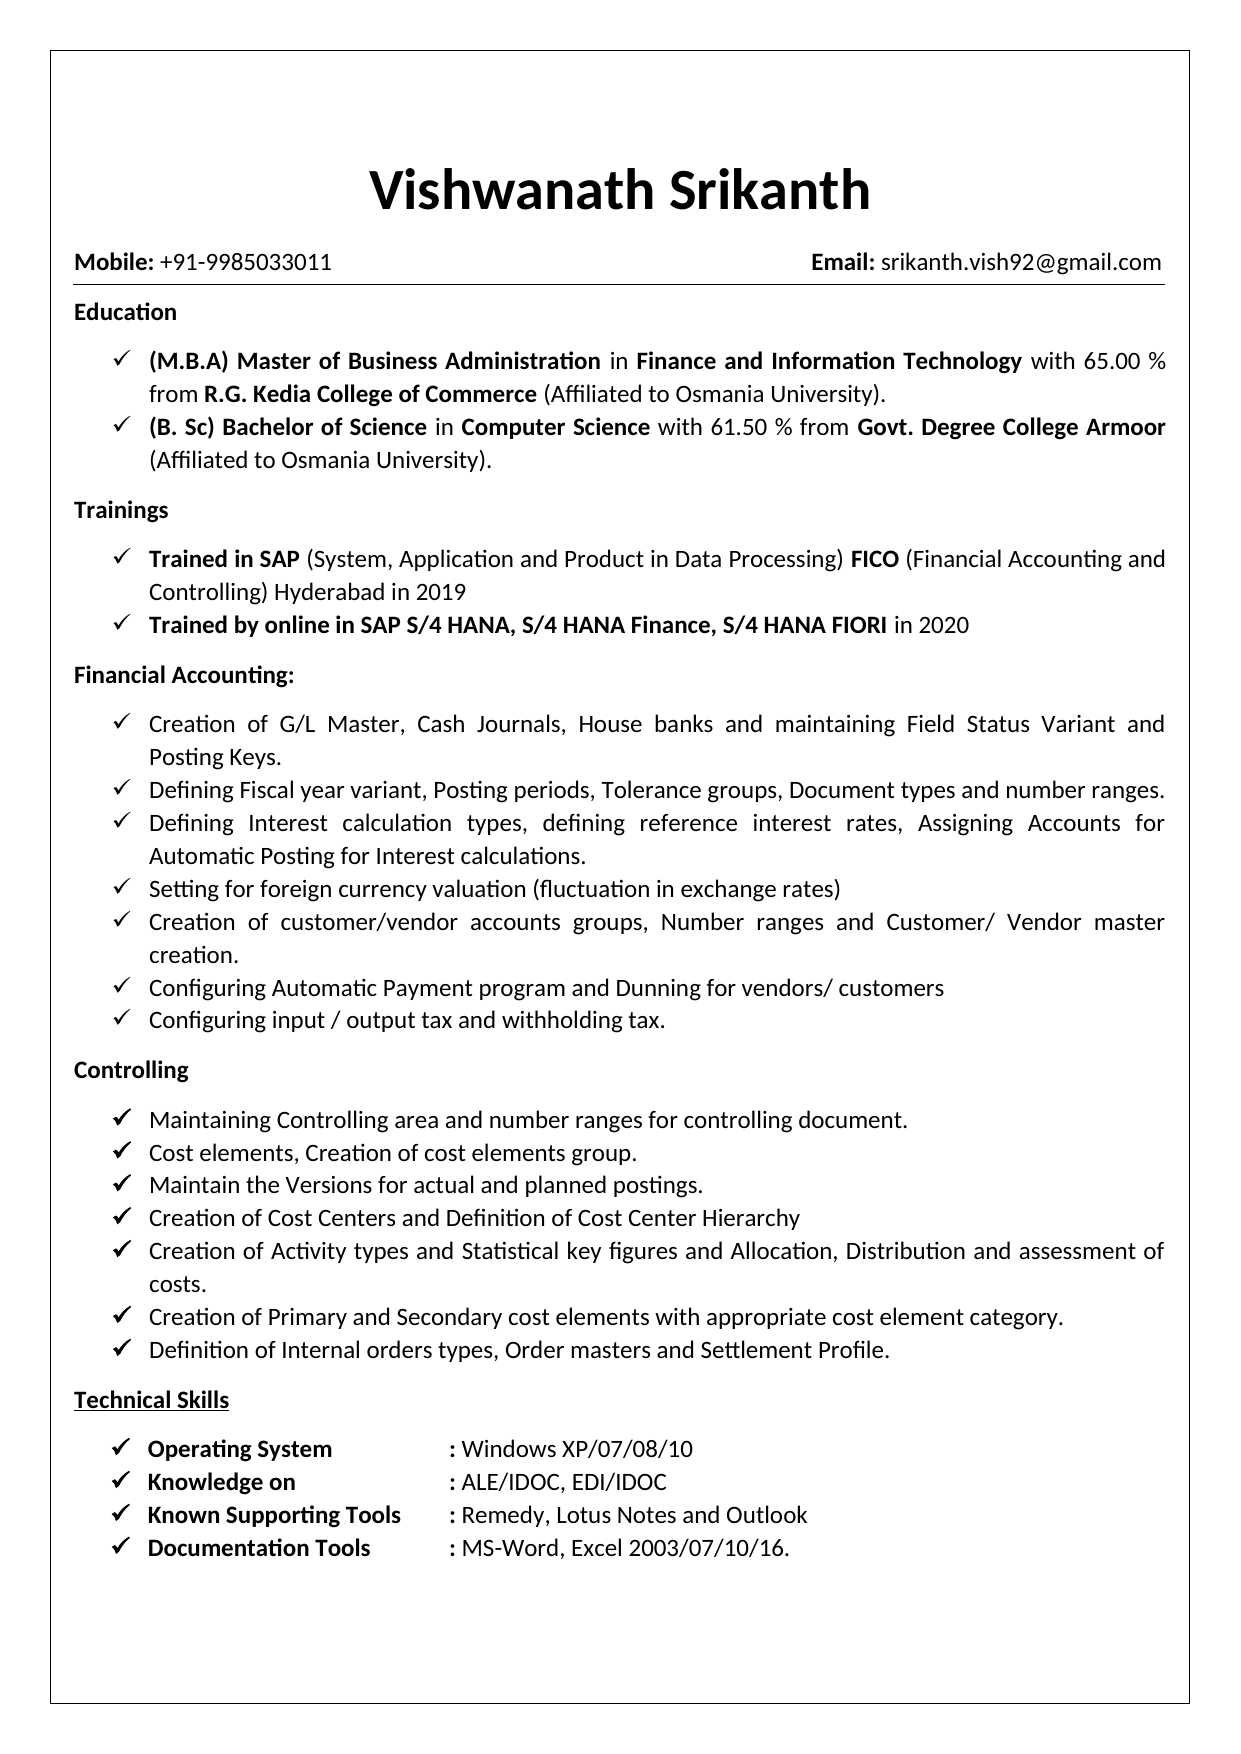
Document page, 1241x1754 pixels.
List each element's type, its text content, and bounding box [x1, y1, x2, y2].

list Configuring Automatic Payment program and Dunning for vendors/ customers [111, 972, 1167, 1002]
list Configuring input / output tax and withholding tax. [111, 1004, 1167, 1035]
list Documentation Tools : MS-Word, Excel 2003/07/10/16. [110, 1532, 1167, 1563]
list Creation of Primary and Secondary cost elements with appropriate cost element category. [111, 1301, 1167, 1332]
text Controlling [74, 1054, 1167, 1085]
list Trained in SAP (System, Application and Product in Data Processing) FICO (Financial Accounting and Controlling) Hyderabad in 2019 [111, 543, 1167, 607]
text Vishwanath Srikanth [74, 153, 1167, 224]
list Trained by online in SAP S/4 HANA, S/4 HANA Finance, S/4 HANA FIORI in 2020 [111, 609, 1167, 640]
list Creation of Activity types and Statistical key figures and Allocation, Distribution and assessment of costs. [111, 1235, 1167, 1299]
list Cost elements, Creation of cost elements group. [111, 1137, 1167, 1167]
list Creation of customer/vendor accounts groups, Number ranges and Customer/ Vendor master creation. [111, 906, 1167, 969]
list Setting for foreign currency valuation (fluctuation in exchange rates) [111, 873, 1167, 903]
list Creation of G/L Master, Cash Journals, House banks and maintaining Field Status Variant and Posting Keys. [111, 708, 1167, 772]
text Trainings [74, 494, 1167, 524]
list Creation of Cost Centers and Definition of Cost Center Hierarchy [111, 1202, 1167, 1233]
list (M.B.A) Master of Business Administration in Finance and Information Technology with 65.00 % from R.G. Kedia College of Commerce (Affiliated to Osmania University). [111, 345, 1167, 409]
text Education [74, 296, 1167, 326]
list (B. Sc) Bachelor of Science in Computer Science with 61.50 % from Govt. Degree College Armoor (Affiliated to Osmania University). [111, 411, 1167, 475]
list Defining Interest calculation types, defining reference interest rates, Assigning Accounts for Automatic Posting for Interest calculations. [111, 807, 1167, 871]
list Known Supporting Tools : Remedy, Lotus Notes and Outlook [110, 1499, 1167, 1530]
list Maintain the Versions for actual and planned postings. [111, 1169, 1167, 1200]
list Knowledge on : ALE/IDOC, EDI/IDOC [110, 1466, 1167, 1497]
text Mobile: +91-9985033011 Email: srikanth.vish92@gmail.com [74, 246, 1167, 277]
list Maintaining Controlling area and number ranges for controlling document. [111, 1104, 1167, 1134]
list Defining Fiscal year variant, Posting periods, Tolerance groups, Document types and number ranges. [111, 774, 1167, 805]
text Financial Accounting: [74, 659, 1167, 689]
text Technical Skills [74, 1384, 1167, 1414]
list Operating System : Windows XP/07/08/10 [110, 1433, 1167, 1464]
list Definition of Internal orders types, Order masters and Settlement Profile. [111, 1334, 1167, 1365]
